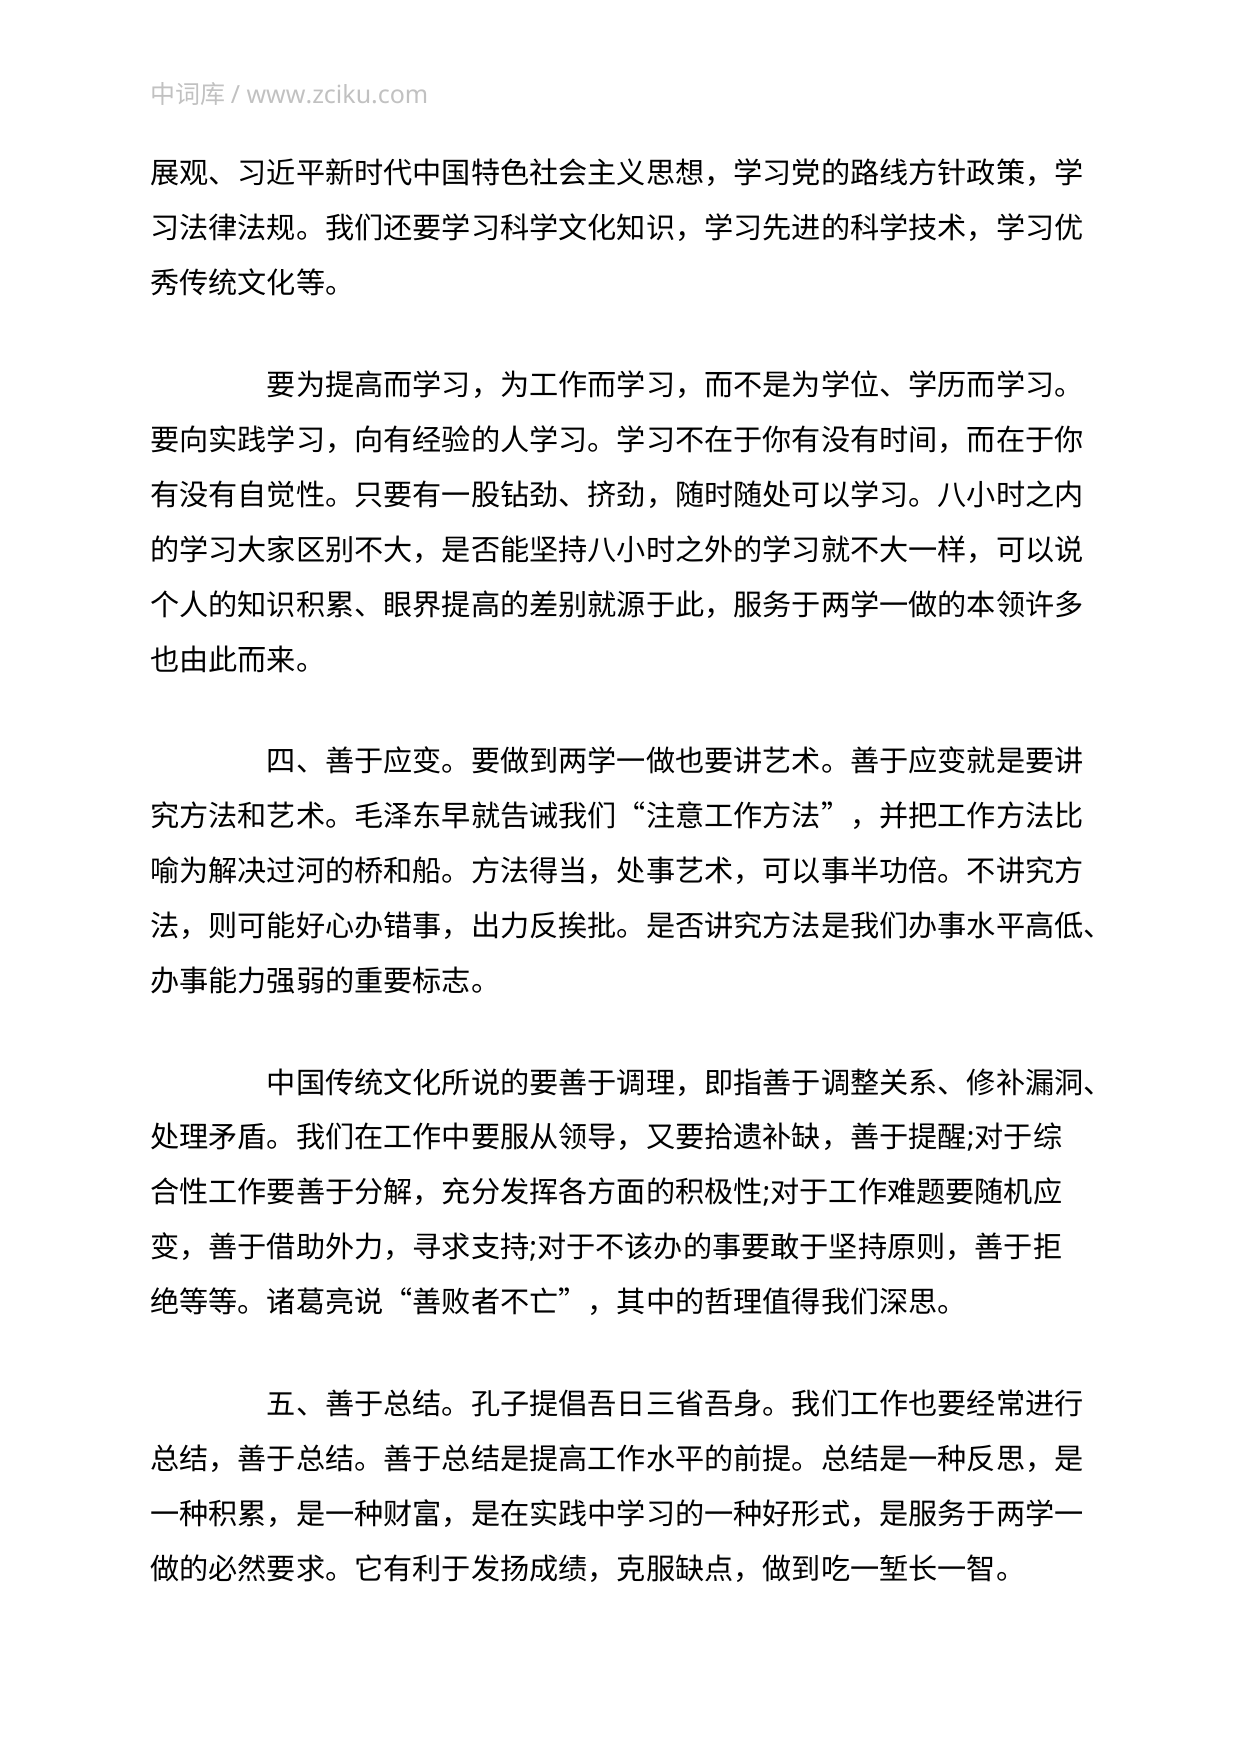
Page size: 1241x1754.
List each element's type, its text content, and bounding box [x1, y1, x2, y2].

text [150, 150, 1090, 302]
text 中国传统文化所说的要善于调理，即指善于调整关系、修补漏洞、处理矛盾。我们在工作中要服从领导，又要拾遗补缺，善于提醒;对于综合性工作要善于分解，充分发挥各方面的积极性;对于工作难题要随机应变，善于借助外力，寻求支持;对于不该办的事要敢于坚持原则，善于拒绝等等。诸葛亮说“善败者不亡”，其中的哲理值得我们深思。 [150, 1059, 1090, 1321]
text 要为提高而学习，为工作而学习，而不是为学位、学历而学习。要向实践学习，向有经验的人学习。学习不在于你有没有时间，而在于你有没有自觉性。只要有一股钻劲、挤劲，随时随处可以学习。八小时之内的学习大家区别不大，是否能坚持八小时之外的学习就不大一样，可以说个人的知识积累、眼界提高的差别就源于此，服务于两学一做的本领许多也由此而来。 [150, 362, 1090, 678]
text 五、善于总结。孔子提倡吾日三省吾身。我们工作也要经常进行总结，善于总结。善于总结是提高工作水平的前提。总结是一种反思，是一种积累，是一种财富，是在实践中学习的一种好形式，是服务于两学一做的必然要求。它有利于发扬成绩，克服缺点，做到吃一堑长一智。 [150, 1381, 1090, 1588]
text 四、善于应变。要做到两学一做也要讲艺术。善于应变就是要讲究方法和艺术。毛泽东早就告诫我们“注意工作方法”，并把工作方法比喻为解决过河的桥和船。方法得当，处事艺术，可以事半功倍。不讲究方法，则可能好心办错事，出力反挨批。是否讲究方法是我们办事水平高低、办事能力强弱的重要标志。 [150, 738, 1090, 1000]
